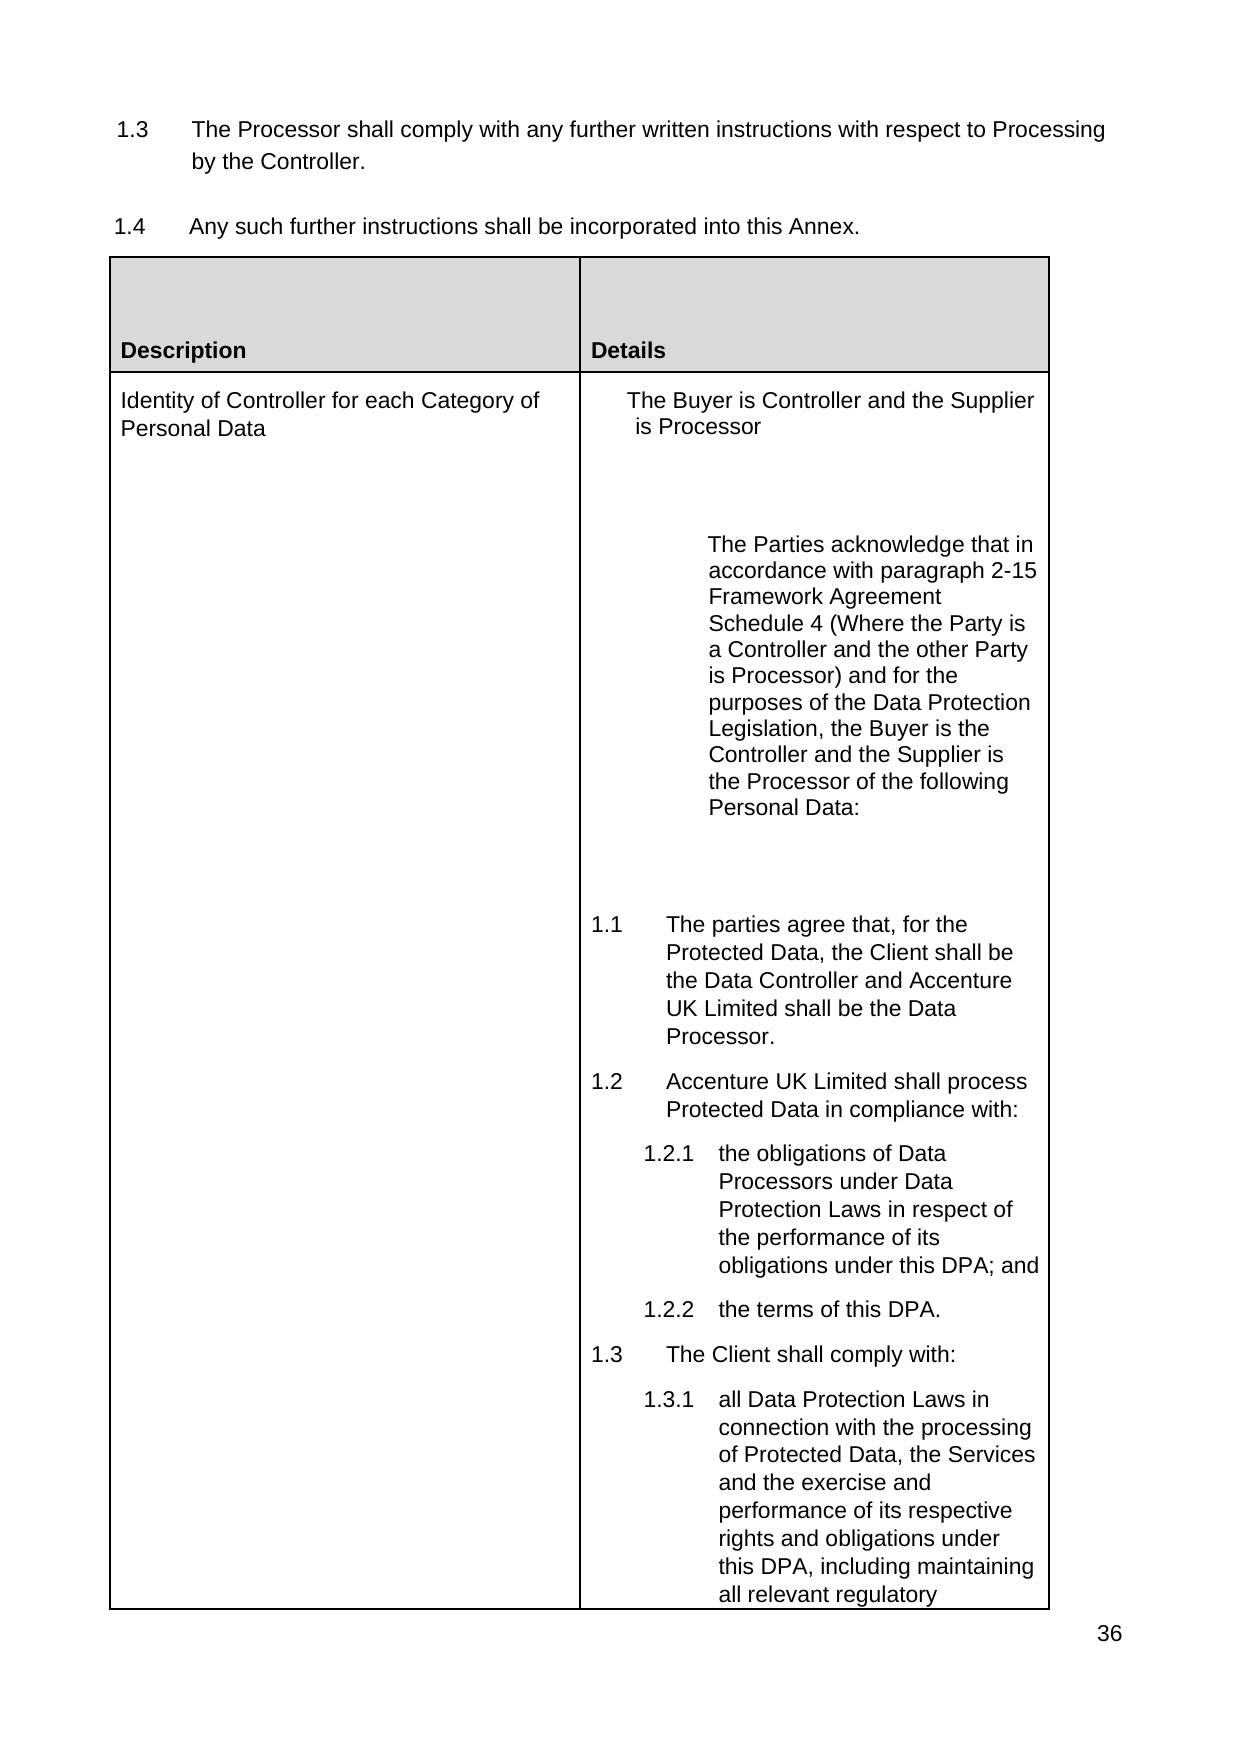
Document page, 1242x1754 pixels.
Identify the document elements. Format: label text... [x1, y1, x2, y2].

text 1.4 Any such further instructions shall be incorporated into this Annex. [0, 213, 1122, 239]
table_cell Details [581, 316, 1048, 371]
table_header [111, 258, 579, 316]
table_cell Description [111, 316, 579, 371]
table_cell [111, 373, 579, 1607]
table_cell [581, 373, 1048, 1607]
table_header [581, 258, 1048, 316]
text 1.3 The Processor shall comply with any further written instructions with respect to Processing by the Controller. [116, 116, 1121, 174]
